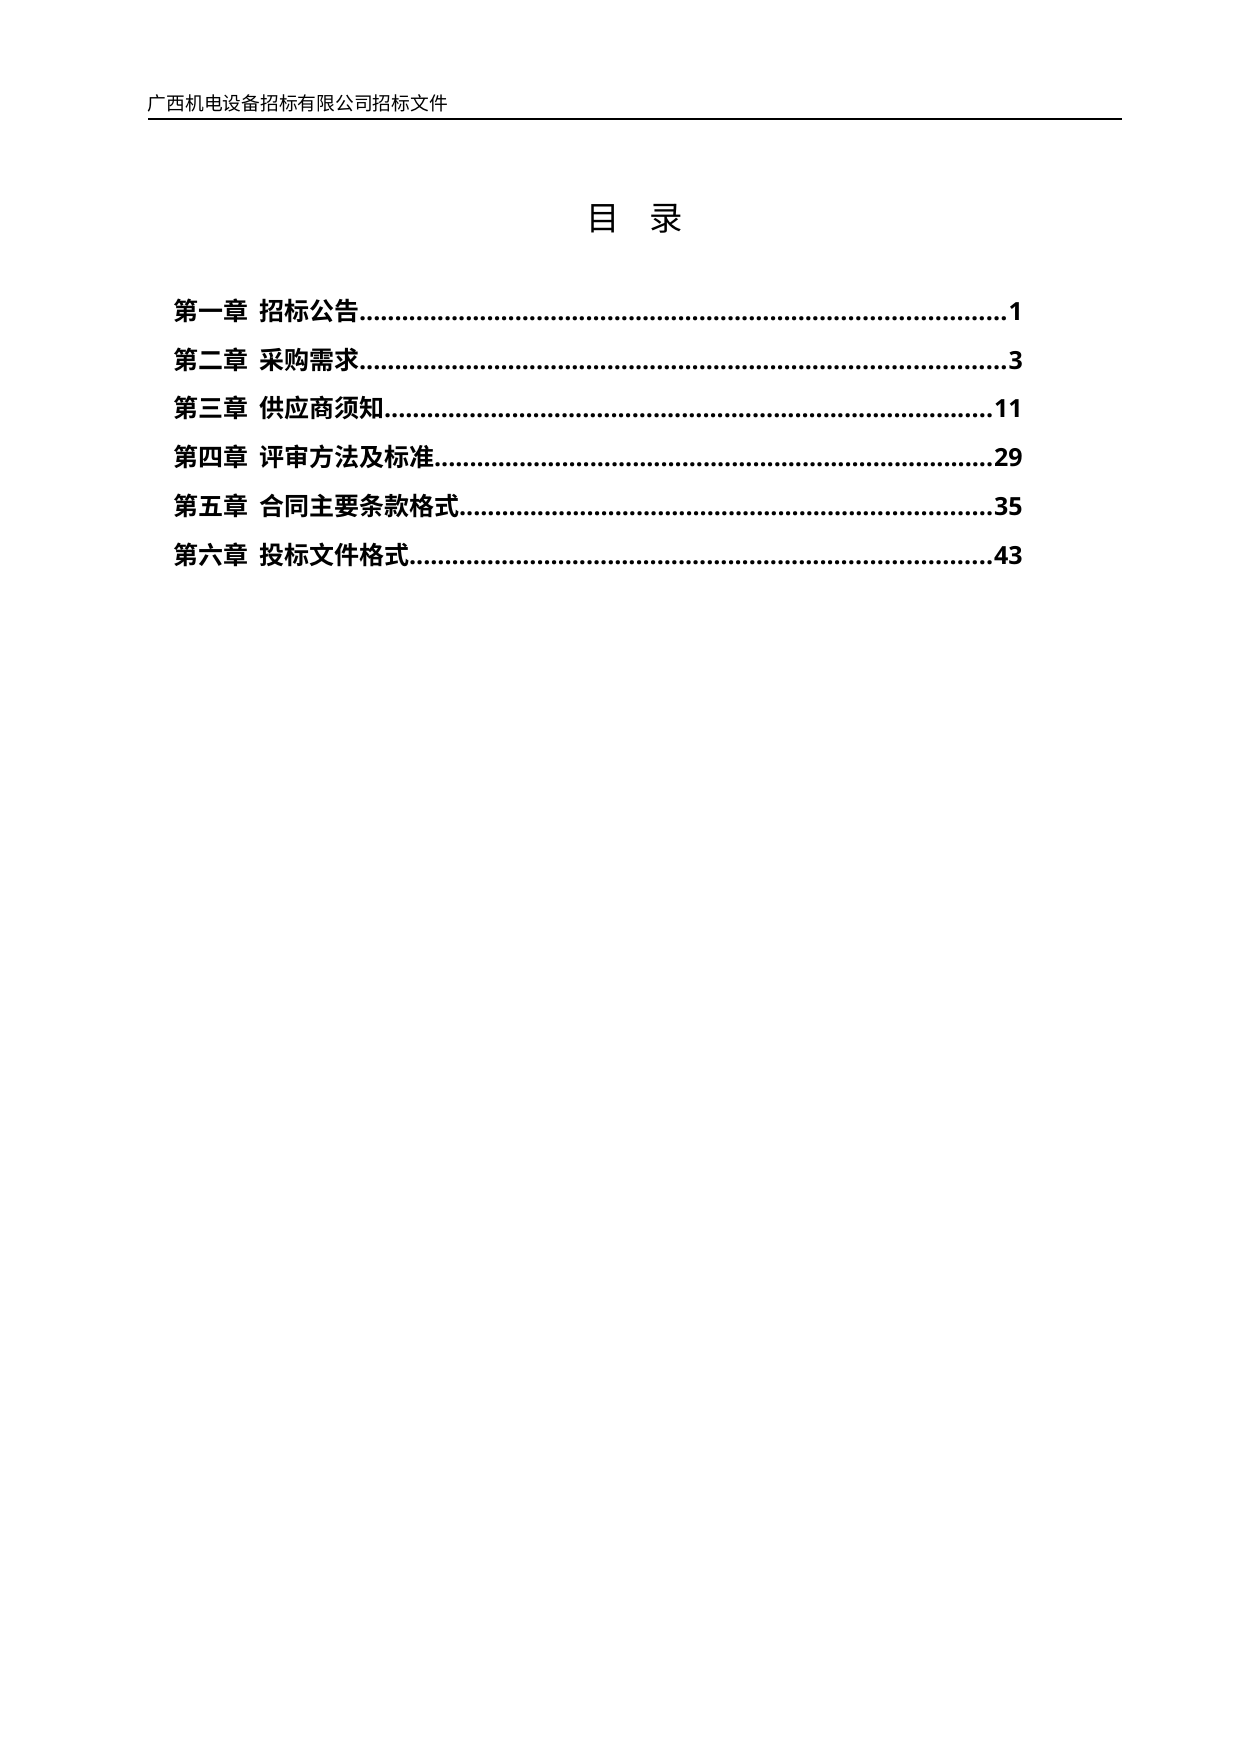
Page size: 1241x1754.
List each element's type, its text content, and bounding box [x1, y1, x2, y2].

text 第五章 合同主要条款格式 35 [148, 486, 1122, 523]
text 第六章 投标文件格式 43 [148, 535, 1122, 571]
text 第三章 供应商须知 11 [148, 389, 1122, 425]
text 第二章 采购需求 3 [148, 340, 1122, 376]
text 第一章 招标公告 1 [148, 291, 1122, 328]
text 第四章 评审方法及标准 29 [148, 438, 1122, 474]
text 目 录 [148, 203, 1122, 237]
